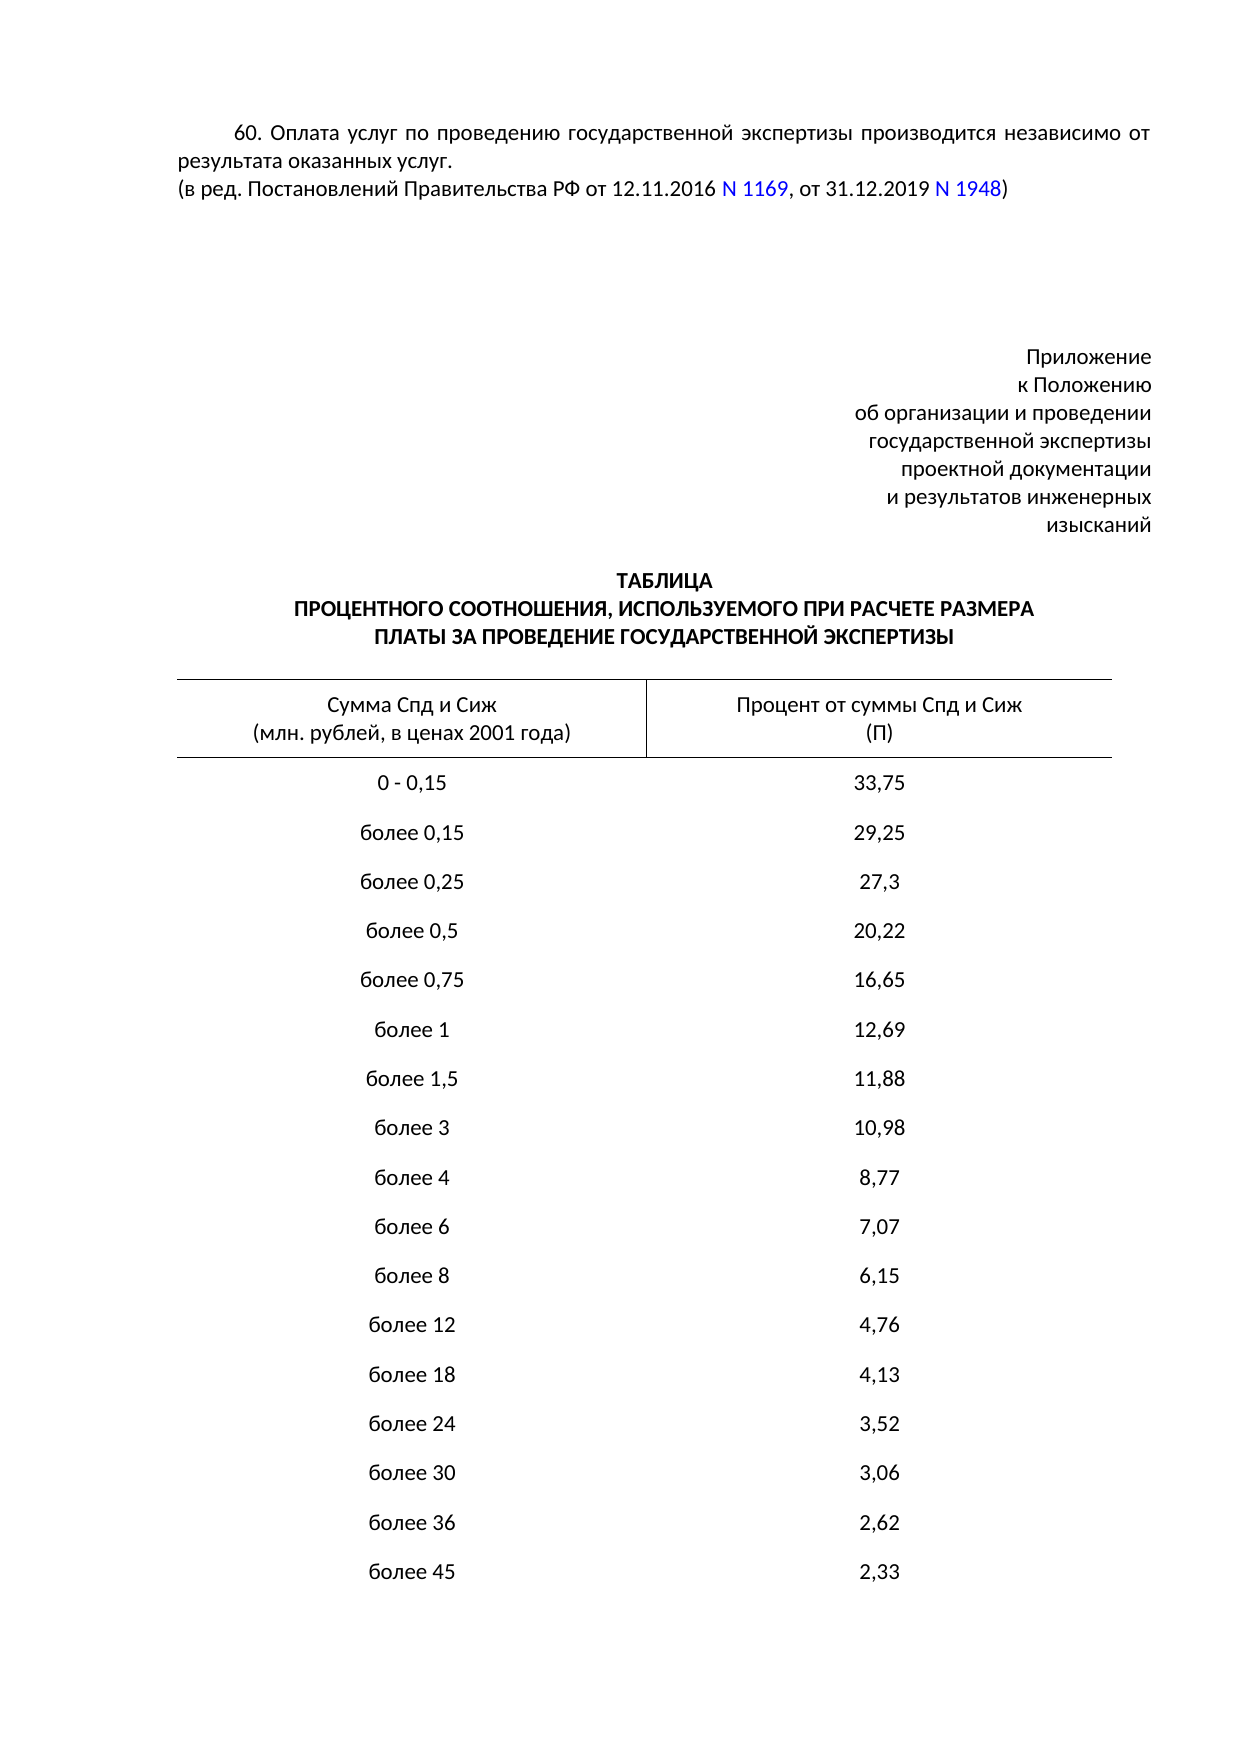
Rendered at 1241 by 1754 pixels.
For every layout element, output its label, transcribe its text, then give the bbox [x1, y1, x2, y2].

table_cell 12,69 [647, 1004, 1112, 1053]
table_cell более 0,25 [177, 856, 647, 906]
table_cell более 4 [177, 1152, 647, 1201]
table_cell 2,62 [647, 1497, 1112, 1546]
table_header Сумма Спд и Сиж (млн. рублей, в ценах 2001 года) [177, 680, 646, 757]
table_cell более 3 [177, 1103, 647, 1152]
table_cell 16,65 [647, 955, 1112, 1004]
title ТАБЛИЦА [177, 566, 1152, 594]
table_cell более 45 [177, 1546, 647, 1596]
table_cell более 18 [177, 1349, 647, 1398]
table_cell 10,98 [647, 1103, 1112, 1152]
text и результатов инженерных [177, 482, 1152, 510]
table_cell более 0,75 [177, 955, 647, 1004]
text проектной документации [177, 454, 1152, 482]
table_cell 11,88 [647, 1054, 1112, 1103]
table_cell более 6 [177, 1201, 647, 1251]
table_cell более 24 [177, 1399, 647, 1448]
table_cell 20,22 [647, 906, 1112, 955]
table_cell 8,77 [647, 1152, 1112, 1201]
table_cell 29,25 [647, 807, 1112, 856]
table_cell более 12 [177, 1300, 647, 1349]
table_cell 33,75 [647, 758, 1112, 807]
text изысканий [177, 510, 1152, 538]
table_cell 3,06 [647, 1448, 1112, 1497]
table_cell 2,33 [647, 1546, 1112, 1596]
text Приложение [177, 342, 1152, 370]
title ПРОЦЕНТНОГО СООТНОШЕНИЯ, ИСПОЛЬЗУЕМОГО ПРИ РАСЧЕТЕ РАЗМЕРА [177, 594, 1152, 622]
text об организации и проведении [177, 398, 1152, 426]
text 60. Оплата услуг по проведению государственной экспертизы производится независимо от результата оказанных услуг. [177, 118, 1152, 174]
table_cell более 0,15 [177, 807, 647, 856]
table_cell более 1 [177, 1004, 647, 1053]
table_cell более 0,5 [177, 906, 647, 955]
table_cell 27,3 [647, 856, 1112, 906]
text государственной экспертизы [177, 426, 1152, 454]
title ПЛАТЫ ЗА ПРОВЕДЕНИЕ ГОСУДАРСТВЕННОЙ ЭКСПЕРТИЗЫ [177, 622, 1152, 651]
table_cell более 1,5 [177, 1054, 647, 1103]
table_cell 0 - 0,15 [177, 758, 647, 807]
table_cell 3,52 [647, 1399, 1112, 1448]
table_cell 4,76 [647, 1300, 1112, 1349]
table_cell более 8 [177, 1251, 647, 1300]
text к Положению [177, 370, 1152, 398]
table_header Процент от суммы Спд и Сиж (П) [647, 680, 1112, 757]
table_cell 4,13 [647, 1349, 1112, 1398]
table_cell 7,07 [647, 1201, 1112, 1251]
table_cell более 36 [177, 1497, 647, 1546]
table_cell 6,15 [647, 1251, 1112, 1300]
table_cell более 30 [177, 1448, 647, 1497]
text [177, 174, 1152, 202]
